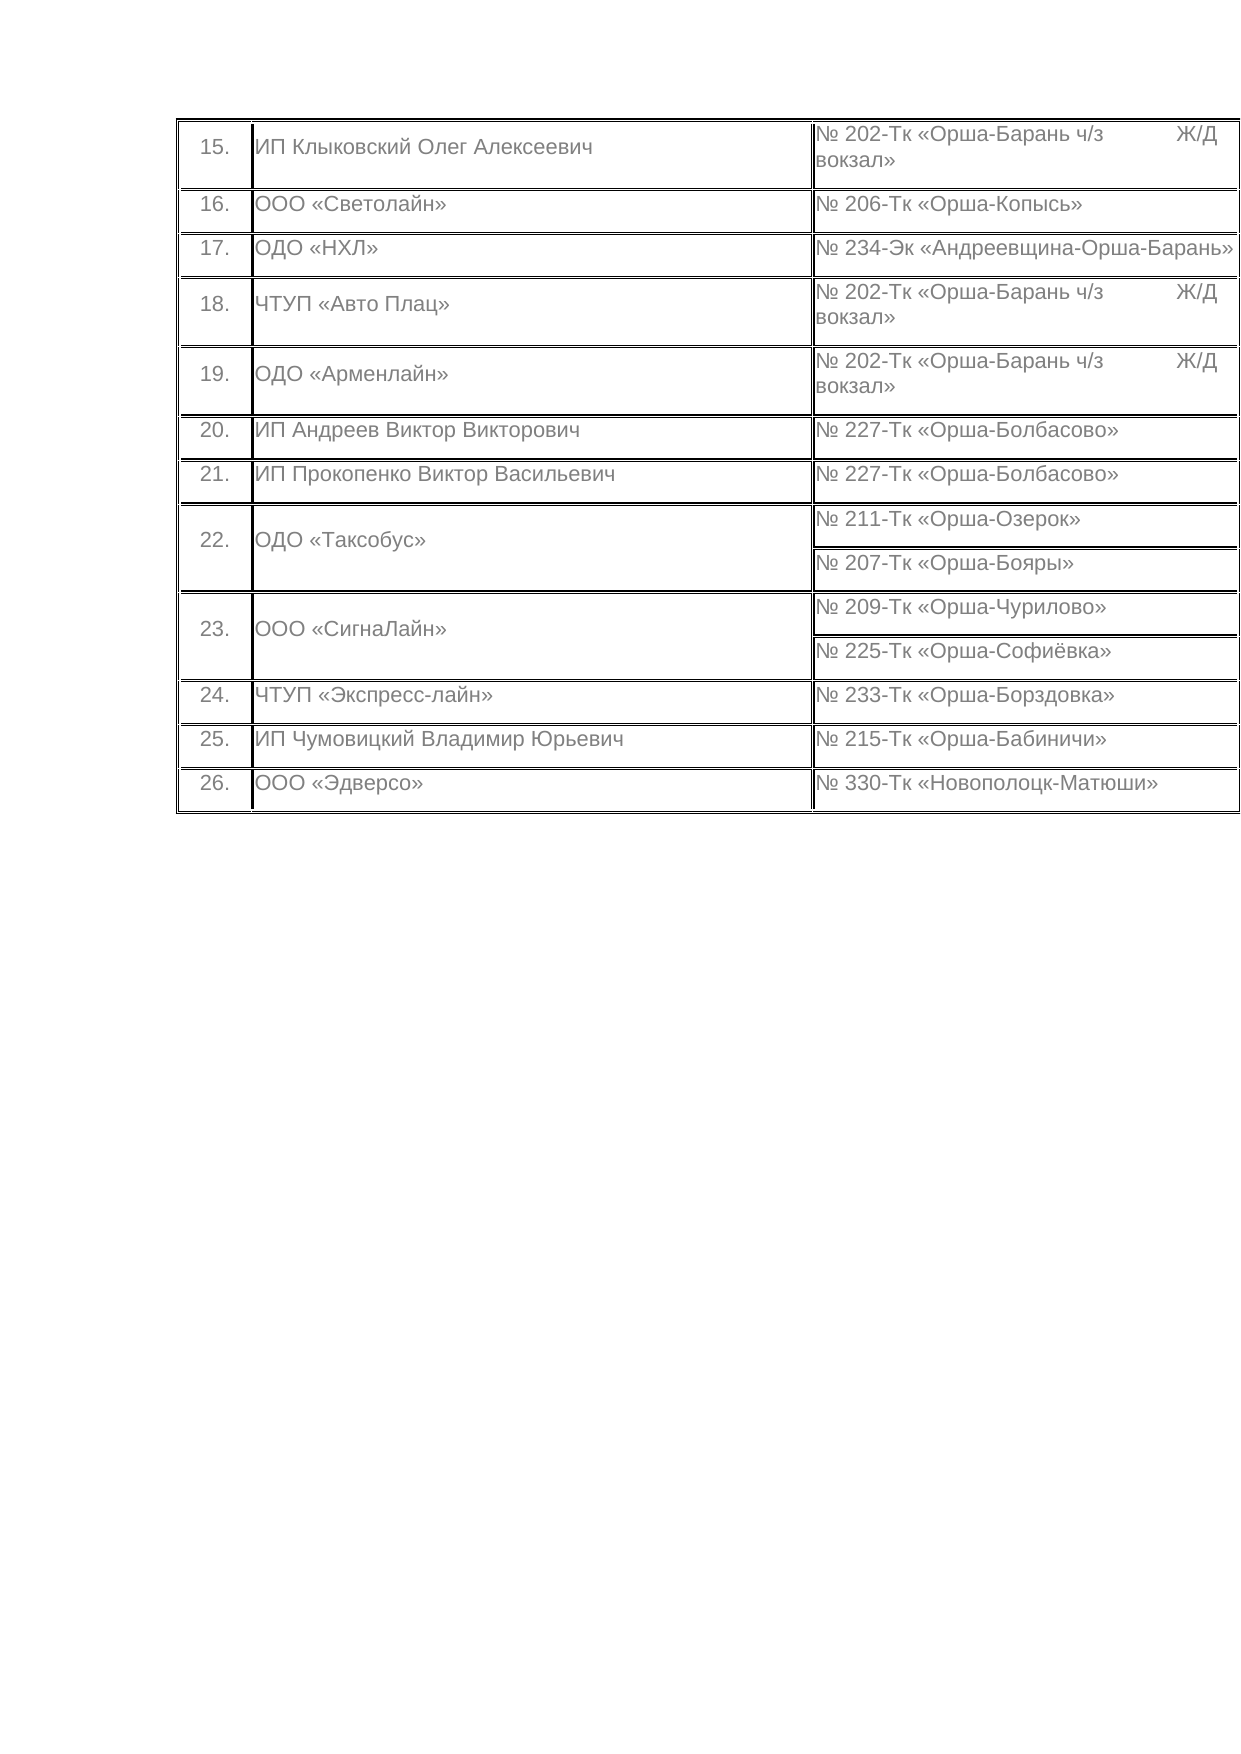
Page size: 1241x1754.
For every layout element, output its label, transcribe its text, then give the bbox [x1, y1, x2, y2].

table_cell № 234-Эк «Андреевщина-Орша-Барань» [815, 231, 1239, 276]
table_cell № 202-Тк «Орша-Барань ч/з Ж/Д вокзал» [813, 276, 1240, 345]
table_cell ОДО «НХЛ» [254, 235, 811, 276]
table_cell ООО «Эдверсо» [252, 767, 813, 811]
table_cell ИП Андреев Виктор Викторович [254, 418, 811, 458]
table_cell № 207-Тк «Орша-Бояры» [815, 546, 1239, 590]
table_cell 15. [179, 120, 252, 187]
table_cell 26. [177, 767, 252, 811]
table_cell № 233-Тк «Орша-Борздовка» [815, 679, 1239, 722]
table_cell № 215-Тк «Орша-Бабиничи» [815, 723, 1239, 767]
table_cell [813, 122, 1239, 187]
table_cell ОДО «Таксобус» [254, 506, 811, 590]
table_cell ООО «СигнаЛайн» [254, 594, 811, 678]
table_cell ЧТУП «Экспресс-лайн» [254, 682, 811, 722]
table_cell ООО «Светолайн» [254, 191, 811, 231]
table_cell № 202-Тк «Орша-Барань ч/з Ж/Д вокзал» [813, 345, 1240, 414]
table_cell 24. [179, 679, 251, 722]
table_cell 20. [179, 414, 251, 458]
table_cell 25. [179, 723, 251, 767]
table_cell 18. [177, 276, 252, 345]
table_cell № 330-Тк «Новополоцк-Матюши» [813, 767, 1240, 811]
table_cell № 206-Тк «Орша-Копысь» [815, 188, 1239, 231]
table_cell ИП Прокопенко Виктор Васильевич [254, 462, 811, 502]
table_cell 21. [179, 458, 251, 502]
table_cell 23. [179, 590, 251, 678]
table_cell ИП Чумовицкий Владимир Юрьевич [254, 726, 811, 767]
table_cell ИП Клыковский Олег Алексеевич [252, 120, 813, 187]
table_cell ЧТУП «Авто Плац» [254, 279, 811, 345]
table_cell 19. [177, 345, 252, 414]
table_cell № 227-Тк «Орша-Болбасово» [815, 414, 1239, 458]
table_cell ОДО «Арменлайн» [254, 348, 811, 414]
table_cell № 211-Тк «Орша-Озерок» [815, 502, 1239, 546]
table_cell 16. [179, 188, 251, 231]
table_cell № 225-Тк «Орша-Софиёвка» [815, 634, 1239, 678]
table_cell № 227-Тк «Орша-Болбасово» [815, 458, 1239, 502]
table_cell 17. [179, 231, 251, 276]
table_cell № 209-Тк «Орша-Чурилово» [815, 590, 1239, 634]
table_cell 22. [179, 502, 251, 590]
